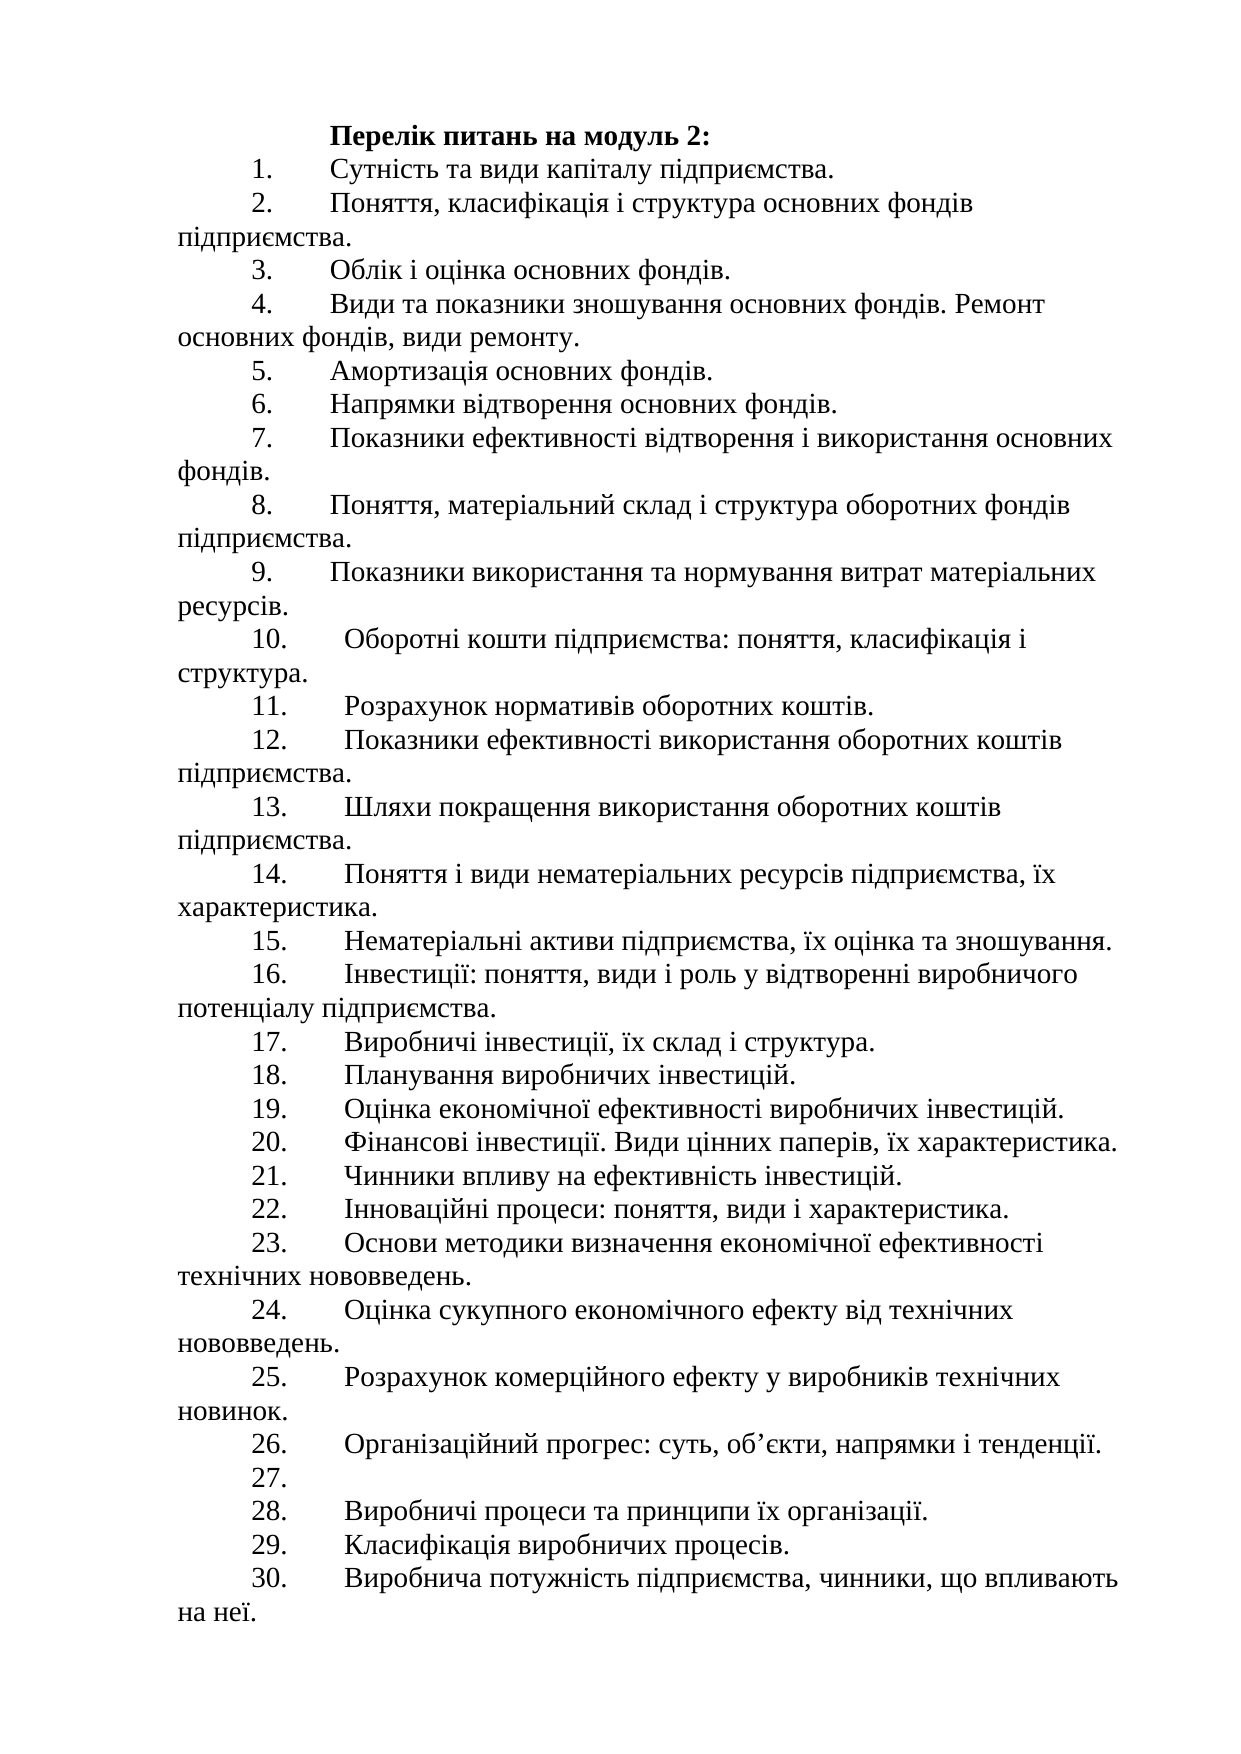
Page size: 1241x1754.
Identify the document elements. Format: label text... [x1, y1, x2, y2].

list Поняття, класифікація і структура основних фондів підприємства. [177, 185, 1152, 252]
list Розрахунок комерційного ефекту у виробників технічних новинок. [177, 1359, 1152, 1426]
list Види та показники зношування основних фондів. Ремонт основних фондів, види ремонту. [177, 286, 1152, 353]
list Перелік питань на модуль 2: [329, 118, 1152, 152]
list Класифікація виробничих процесів. [177, 1527, 1152, 1560]
list Розрахунок нормативів оборотних коштів. [177, 688, 1152, 722]
list Поняття і види нематеріальних ресурсів підприємства, їх характеристика. [177, 856, 1152, 923]
list Виробничі процеси та принципи їх організації. [177, 1493, 1152, 1527]
list Шляхи покращення використання оборотних коштів підприємства. [177, 789, 1152, 856]
list Поняття, матеріальний склад і структура оборотних фондів підприємства. [177, 487, 1152, 554]
list Показники використання та нормування витрат матеріальних ресурсів. [177, 554, 1152, 621]
list Організаційний прогрес: суть, об’єкти, напрямки і тенденції. [177, 1426, 1152, 1460]
list Показники ефективності відтворення і використання основних фондів. [177, 420, 1152, 487]
list Інноваційні процеси: поняття, види і характеристика. [177, 1191, 1152, 1225]
list Фінансові інвестиції. Види цінних паперів, їх характеристика. [177, 1124, 1152, 1158]
list Інвестиції: поняття, види і роль у відтворенні виробничого потенціалу підприємства. [177, 957, 1152, 1024]
list Показники ефективності використання оборотних коштів підприємства. [177, 722, 1152, 789]
list Облік і оцінка основних фондів. [177, 252, 1152, 286]
list Сутність та види капіталу підприємства. [177, 152, 1152, 185]
list Нематеріальні активи підприємства, їх оцінка та зношування. [177, 923, 1152, 957]
list Амортизація основних фондів. [177, 353, 1152, 386]
list Оцінка сукупного економічного ефекту від технічних нововведень. [177, 1292, 1152, 1359]
list Оцінка економічної ефективності виробничих інвестицій. [177, 1091, 1152, 1124]
list Виробничі інвестиції, їх склад і структура. [177, 1024, 1152, 1057]
list Виробнича потужність підприємства, чинники, що впливають на неї. [177, 1560, 1152, 1627]
list Оборотні кошти підприємства: поняття, класифікація і структура. [177, 621, 1152, 688]
list Основи методики визначення економічної ефективності технічних нововведень. [177, 1225, 1152, 1292]
list Чинники впливу на ефективність інвестицій. [177, 1158, 1152, 1191]
list Планування виробничих інвестицій. [177, 1057, 1152, 1091]
list Напрямки відтворення основних фондів. [177, 386, 1152, 420]
